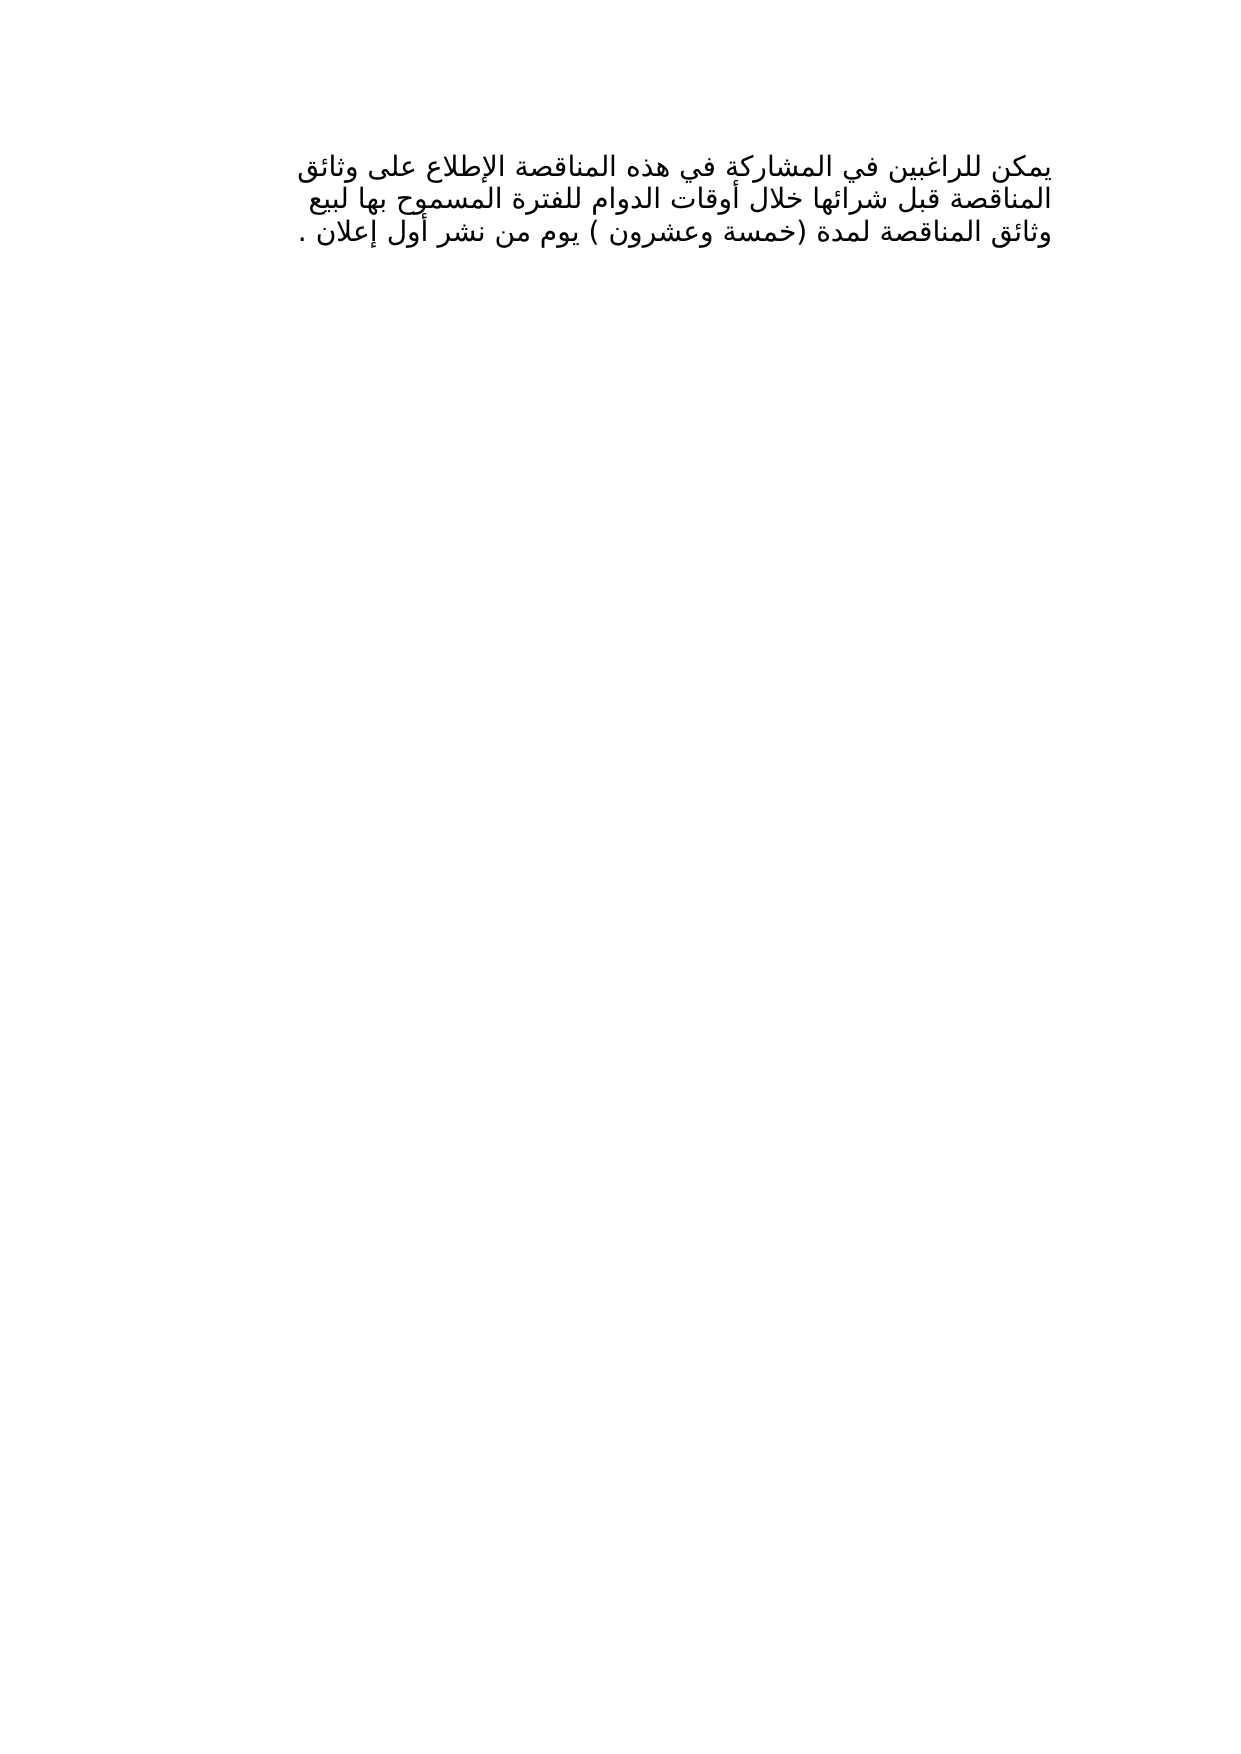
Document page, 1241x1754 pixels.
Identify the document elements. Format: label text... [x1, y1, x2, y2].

text يمكن للراغبين في المشاركة في هذه المناقصة الإطلاع على وثائق المناقصة قبل شرائها خلال أوقات الدوام للفترة المسموح بها لبيع وثائق المناقصة لمدة (خمسة وعشرون ) يوم من نشر أول إعلان . [244, 150, 1053, 248]
